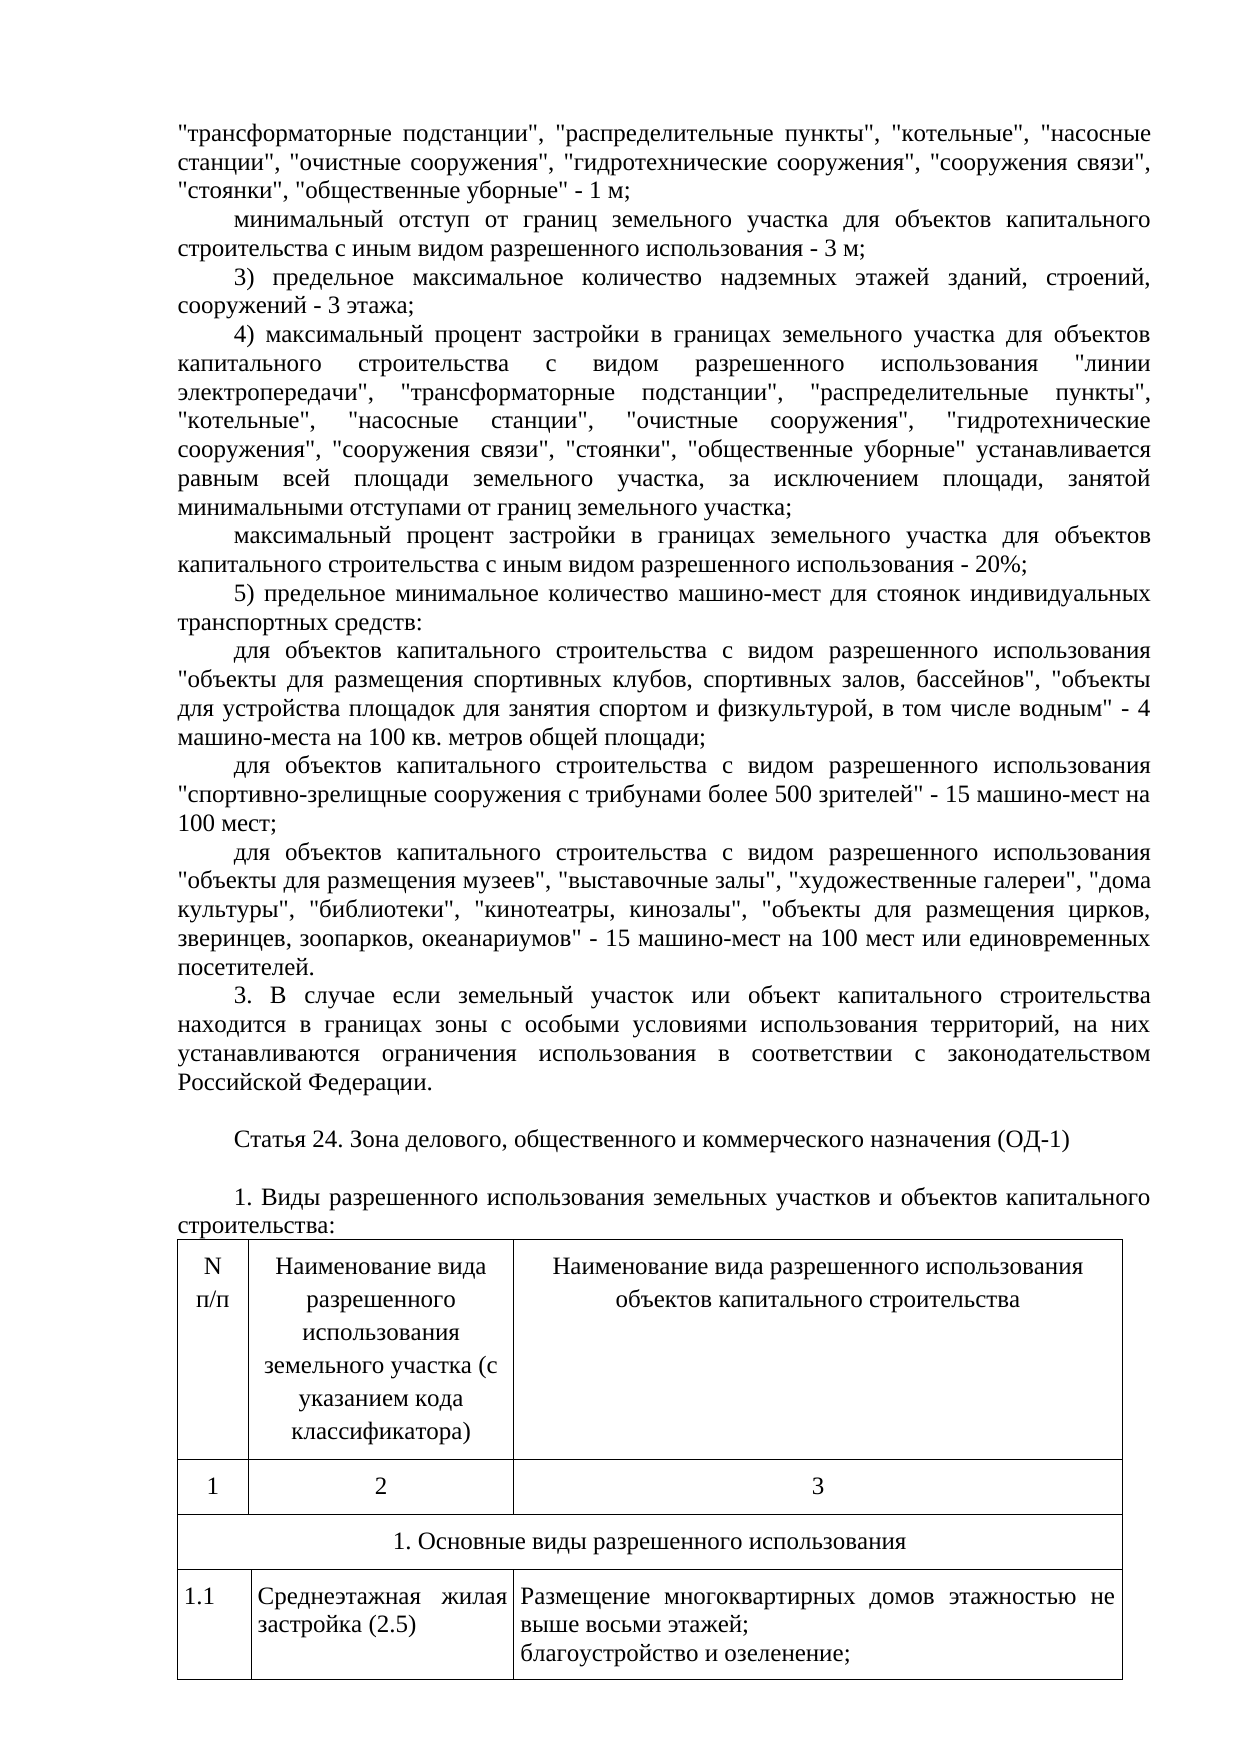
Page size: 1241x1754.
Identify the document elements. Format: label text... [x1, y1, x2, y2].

table_header Наименование вида разрешенного использования земельного участка (с указанием кода классификатора) [249, 1240, 513, 1459]
table_cell 3 [514, 1460, 1122, 1514]
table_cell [252, 1570, 513, 1679]
text Статья 24. Зона делового, общественного и коммерческого назначения (ОД-1) [177, 1124, 1152, 1153]
table_header Наименование вида разрешенного использования объектов капитального строительства [514, 1240, 1122, 1459]
text для объектов капитального строительства с видом разрешенного использования "объекты для размещения спортивных клубов, спортивных залов, бассейнов", "объекты для устройства площадок для занятия спортом и физкультурой, в том числе водным" - 4 машино-места на 100 кв. метров общей площади; [177, 636, 1152, 751]
text 3. В случае если земельный участок или объект капитального строительства находится в границах зоны с особыми условиями использования территорий, на них устанавливаются ограничения использования в соответствии с законодательством Российской Федерации. [177, 981, 1152, 1096]
text 3) предельное максимальное количество надземных этажей зданий, строений, сооружений - 3 этажа; [177, 262, 1152, 319]
table_cell 1 [178, 1460, 248, 1514]
text 1. Виды разрешенного использования земельных участков и объектов капитального строительства: [177, 1182, 1152, 1239]
table_header N п/п [178, 1240, 248, 1459]
text для объектов капитального строительства с видом разрешенного использования "спортивно-зрелищные сооружения с трибунами более 500 зрителей" - 15 машино-мест на 100 мест; [177, 751, 1152, 837]
text минимальный отступ от границ земельного участка для объектов капитального строительства с иным видом разрешенного использования - 3 м; [177, 204, 1152, 262]
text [177, 118, 1152, 204]
table_cell 2 [249, 1460, 513, 1514]
text 5) предельное минимальное количество машино-мест для стоянок индивидуальных транспортных средств: [177, 578, 1152, 636]
table_cell 1.1 [178, 1570, 251, 1679]
table_cell 1. Основные виды разрешенного использования [178, 1515, 1122, 1569]
text максимальный процент застройки в границах земельного участка для объектов капитального строительства с иным видом разрешенного использования - 20%; [177, 521, 1152, 578]
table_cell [514, 1570, 1122, 1679]
text 4) максимальный процент застройки в границах земельного участка для объектов капитального строительства с видом разрешенного использования "линии электропередачи", "трансформаторные подстанции", "распределительные пункты", "котельные", "насосные станции", "очистные сооружения", "гидротехнические сооружения", "сооружения связи", "стоянки", "общественные уборные" устанавливается равным всей площади земельного участка, за исключением площади, занятой минимальными отступами от границ земельного участка; [177, 319, 1152, 521]
text для объектов капитального строительства с видом разрешенного использования "объекты для размещения музеев", "выставочные залы", "художественные галереи", "дома культуры", "библиотеки", "кинотеатры, кинозалы", "объекты для размещения цирков, зверинцев, зоопарков, океанариумов" - 15 машино-мест на 100 мест или единовременных посетителей. [177, 837, 1152, 981]
